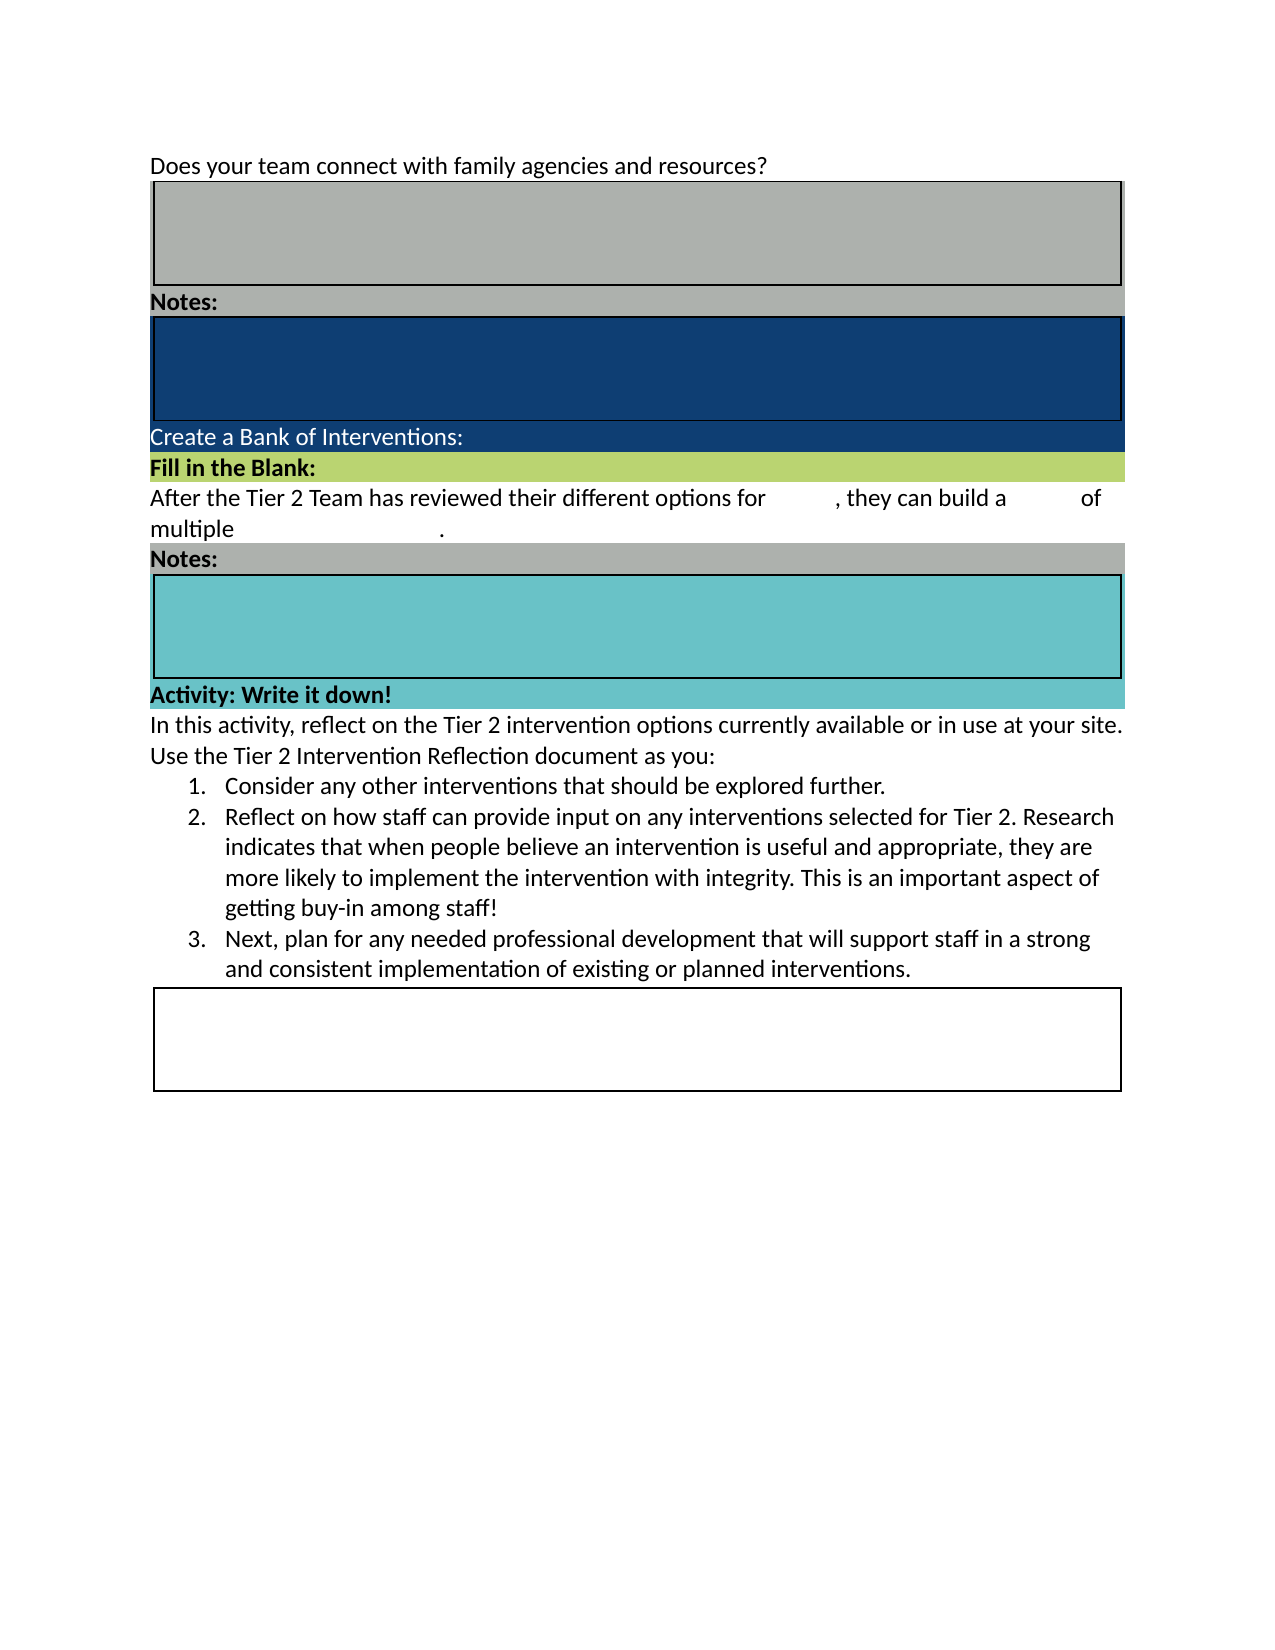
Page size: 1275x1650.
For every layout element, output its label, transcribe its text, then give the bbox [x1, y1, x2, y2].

text Notes: [150, 543, 1125, 574]
text Activity: Write it down! [150, 574, 1125, 709]
subtitle Create a Bank of Interventions: [150, 316, 1125, 452]
list Next, plan for any needed professional development that will support staff in a strong and consistent implementation of existing or planned interventions. [187, 923, 1125, 984]
text After the Tier 2 Team has reviewed their different options for , they can build a of multiple . [150, 482, 1125, 543]
text In this activity, reflect on the Tier 2 intervention options currently available or in use at your site. Use the Tier 2 Intervention Reflection document as you: [150, 709, 1125, 771]
list Consider any other interventions that should be explored further. [187, 771, 1125, 801]
text Notes: [150, 181, 1125, 316]
list Reflect on how staff can provide input on any interventions selected for Tier 2. Research indicates that when people believe an intervention is useful and appropriate, they are more likely to implement the intervention with integrity. This is an important aspect of getting buy-in among staff! [187, 801, 1125, 923]
subtitle Fill in the Blank: [150, 452, 1125, 482]
text Does your team connect with family agencies and resources? [150, 150, 1125, 181]
